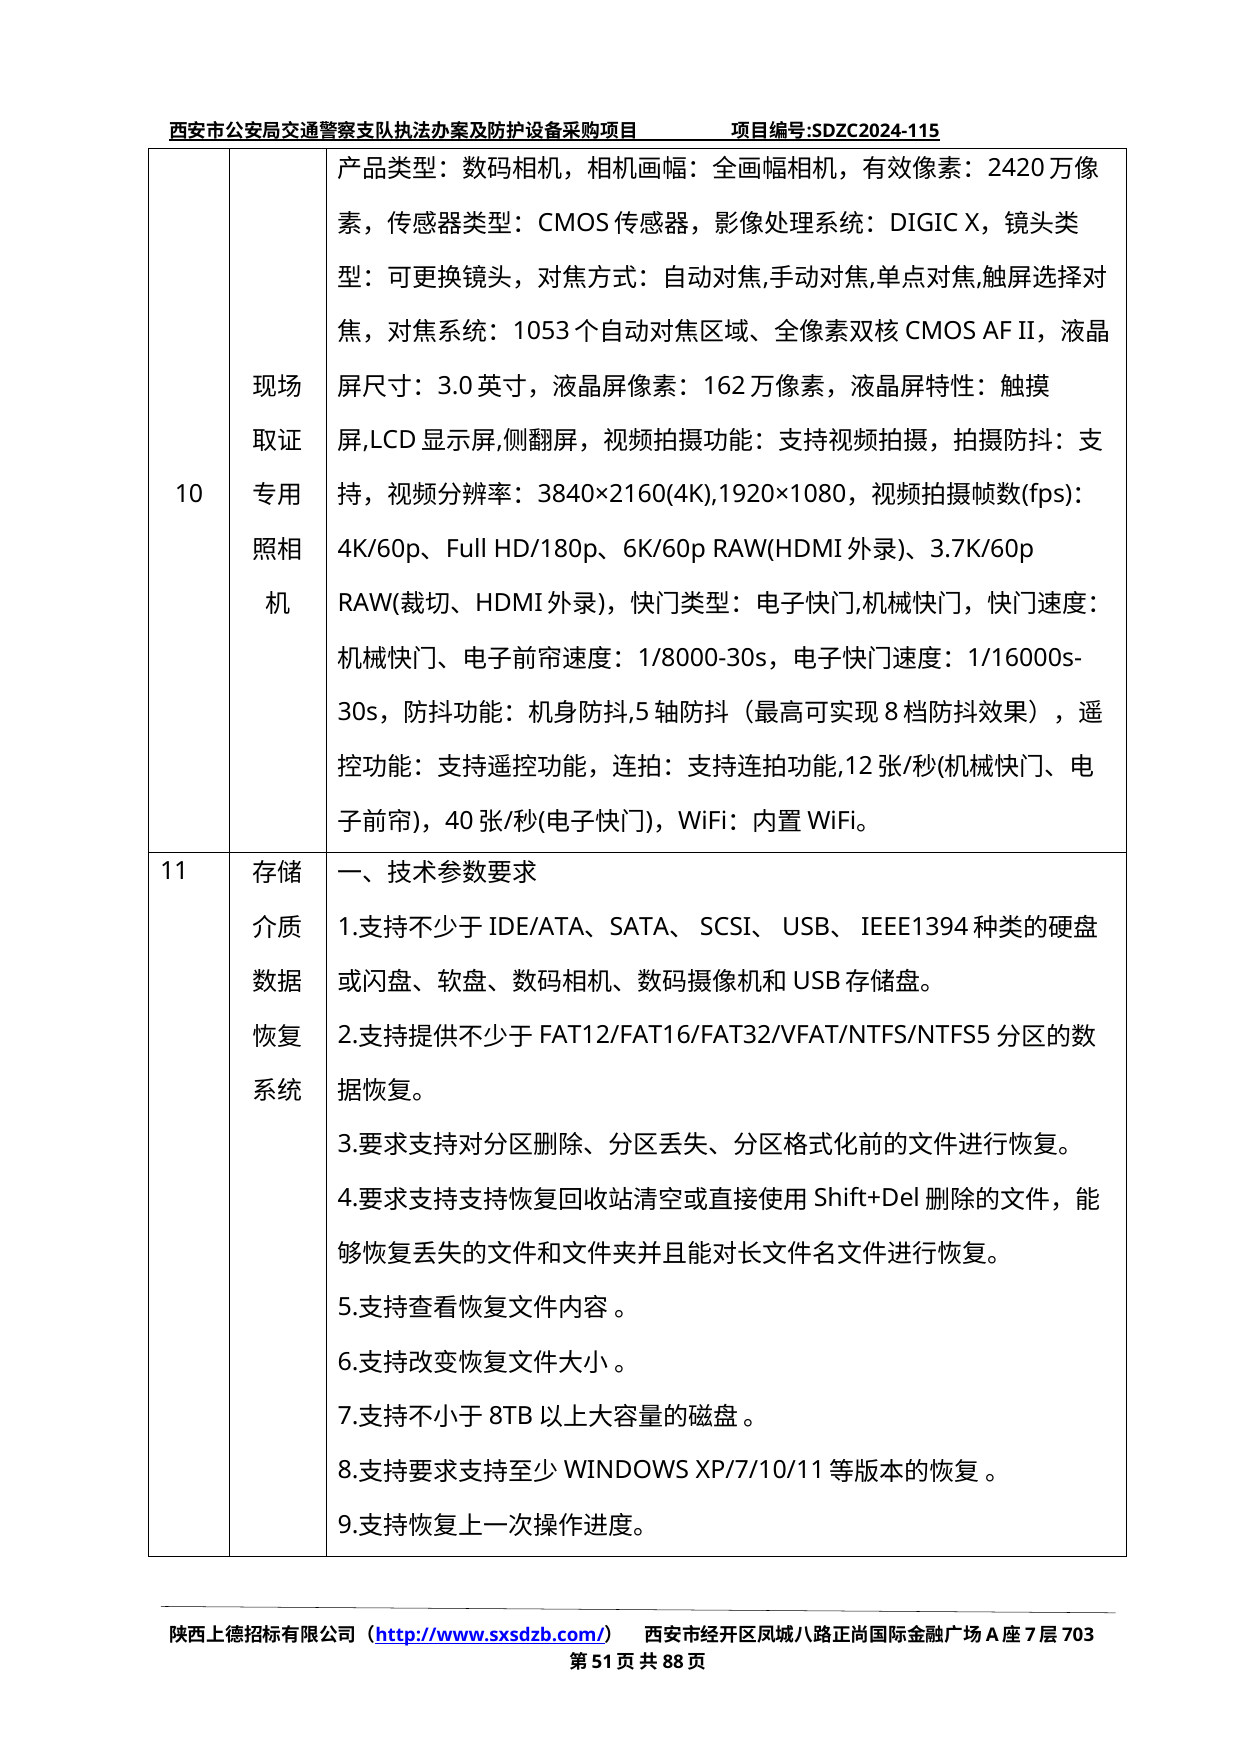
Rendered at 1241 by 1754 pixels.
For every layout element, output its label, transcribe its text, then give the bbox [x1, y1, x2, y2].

table_cell 产品类型：数码相机，相机画幅：全画幅相机，有效像素：2420万像素，传感器类型：CMOS传感器，影像处理系统：DIGIC X，镜头类型：可更换镜头，对焦方式：自动对焦,手动对焦,单点对焦,触屏选择对焦，对焦系统：1053个自动对焦区域、全像素双核CMOS AF II，液晶屏尺寸：3.0英寸，液晶屏像素：162万像素，液晶屏特性：触摸屏,LCD显示屏,侧翻屏，视频拍摄功能：支持视频拍摄，拍摄防抖：支持，视频分辨率：3840×2160(4K),1920×1080，视频拍摄帧数(fps)：4K/60p、Full HD/180p、6K/60p RAW(HDMI外录)、3.7K/60p RAW(裁切、HDMI外录)，快门类型：电子快门,机械快门，快门速度：机械快门、电子前帘速度：1/8000-30s，电子快门速度：1/16000s-30s，防抖功能：机身防抖,5轴防抖（最高可实现8档防抖效果），遥控功能：支持遥控功能，连拍：支持连拍功能,12张/秒(机械快门、电子前帘)，40张/秒(电子快门)，WiFi：内置WiFi。 [327, 149, 1126, 852]
table_cell 现场取证专用照相机 [230, 149, 326, 852]
table_cell 10 [149, 149, 229, 852]
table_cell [327, 853, 1126, 1556]
table_cell 存储介质数据恢复系统 [230, 853, 326, 1556]
table_cell 11 [149, 853, 229, 1556]
